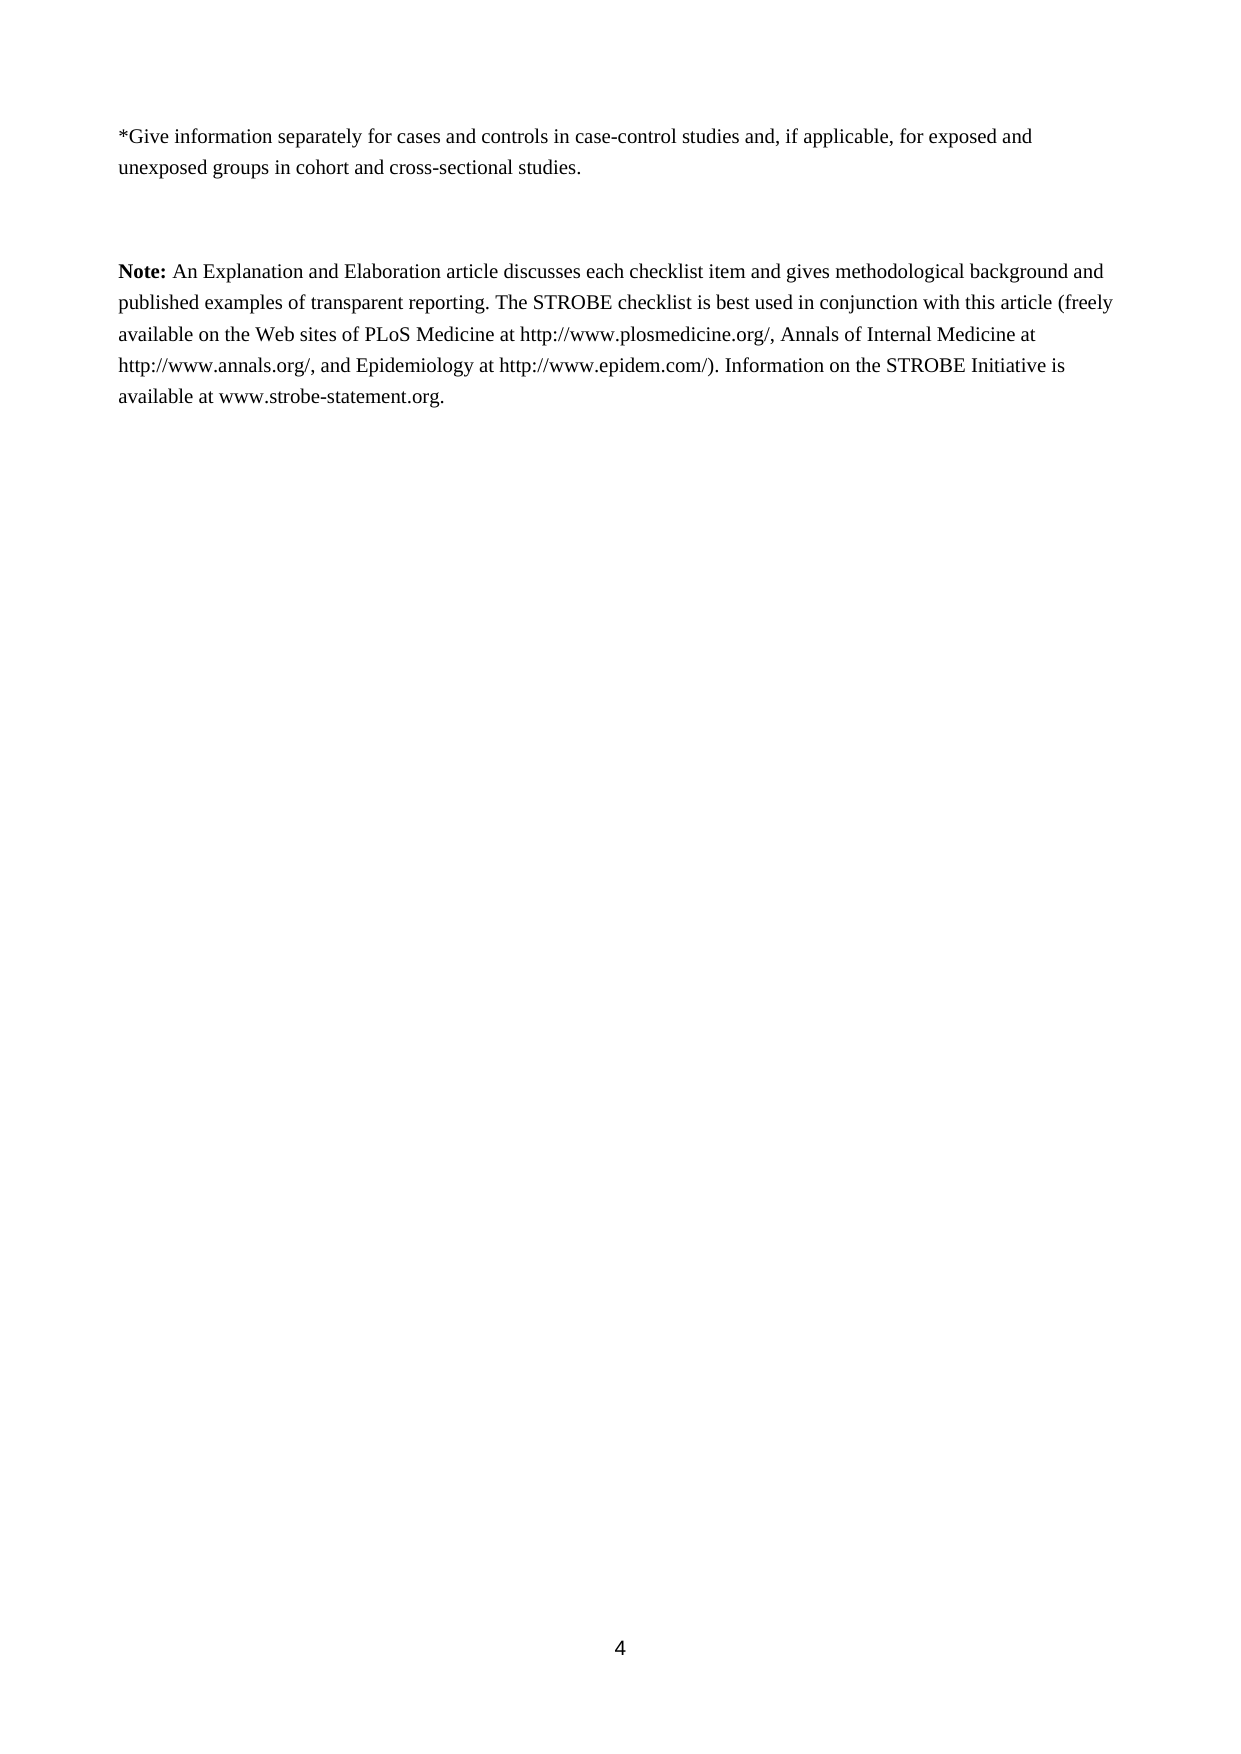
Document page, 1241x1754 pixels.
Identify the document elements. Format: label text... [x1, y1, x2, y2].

text *Give information separately for cases and controls in case-control studies and, if applicable, for exposed and unexposed groups in cohort and cross-sectional studies. [118, 118, 1122, 181]
text Note: An Explanation and Elaboration article discusses each checklist item and gives methodological background and published examples of transparent reporting. The STROBE checklist is best used in conjunction with this article (freely available on the Web sites of PLoS Medicine at http://www.plosmedicine.org/, Annals of Internal Medicine at http://www.annals.org/, and Epidemiology at http://www.epidem.com/). Information on the STROBE Initiative is available at www.-statement.org. [118, 253, 1122, 410]
